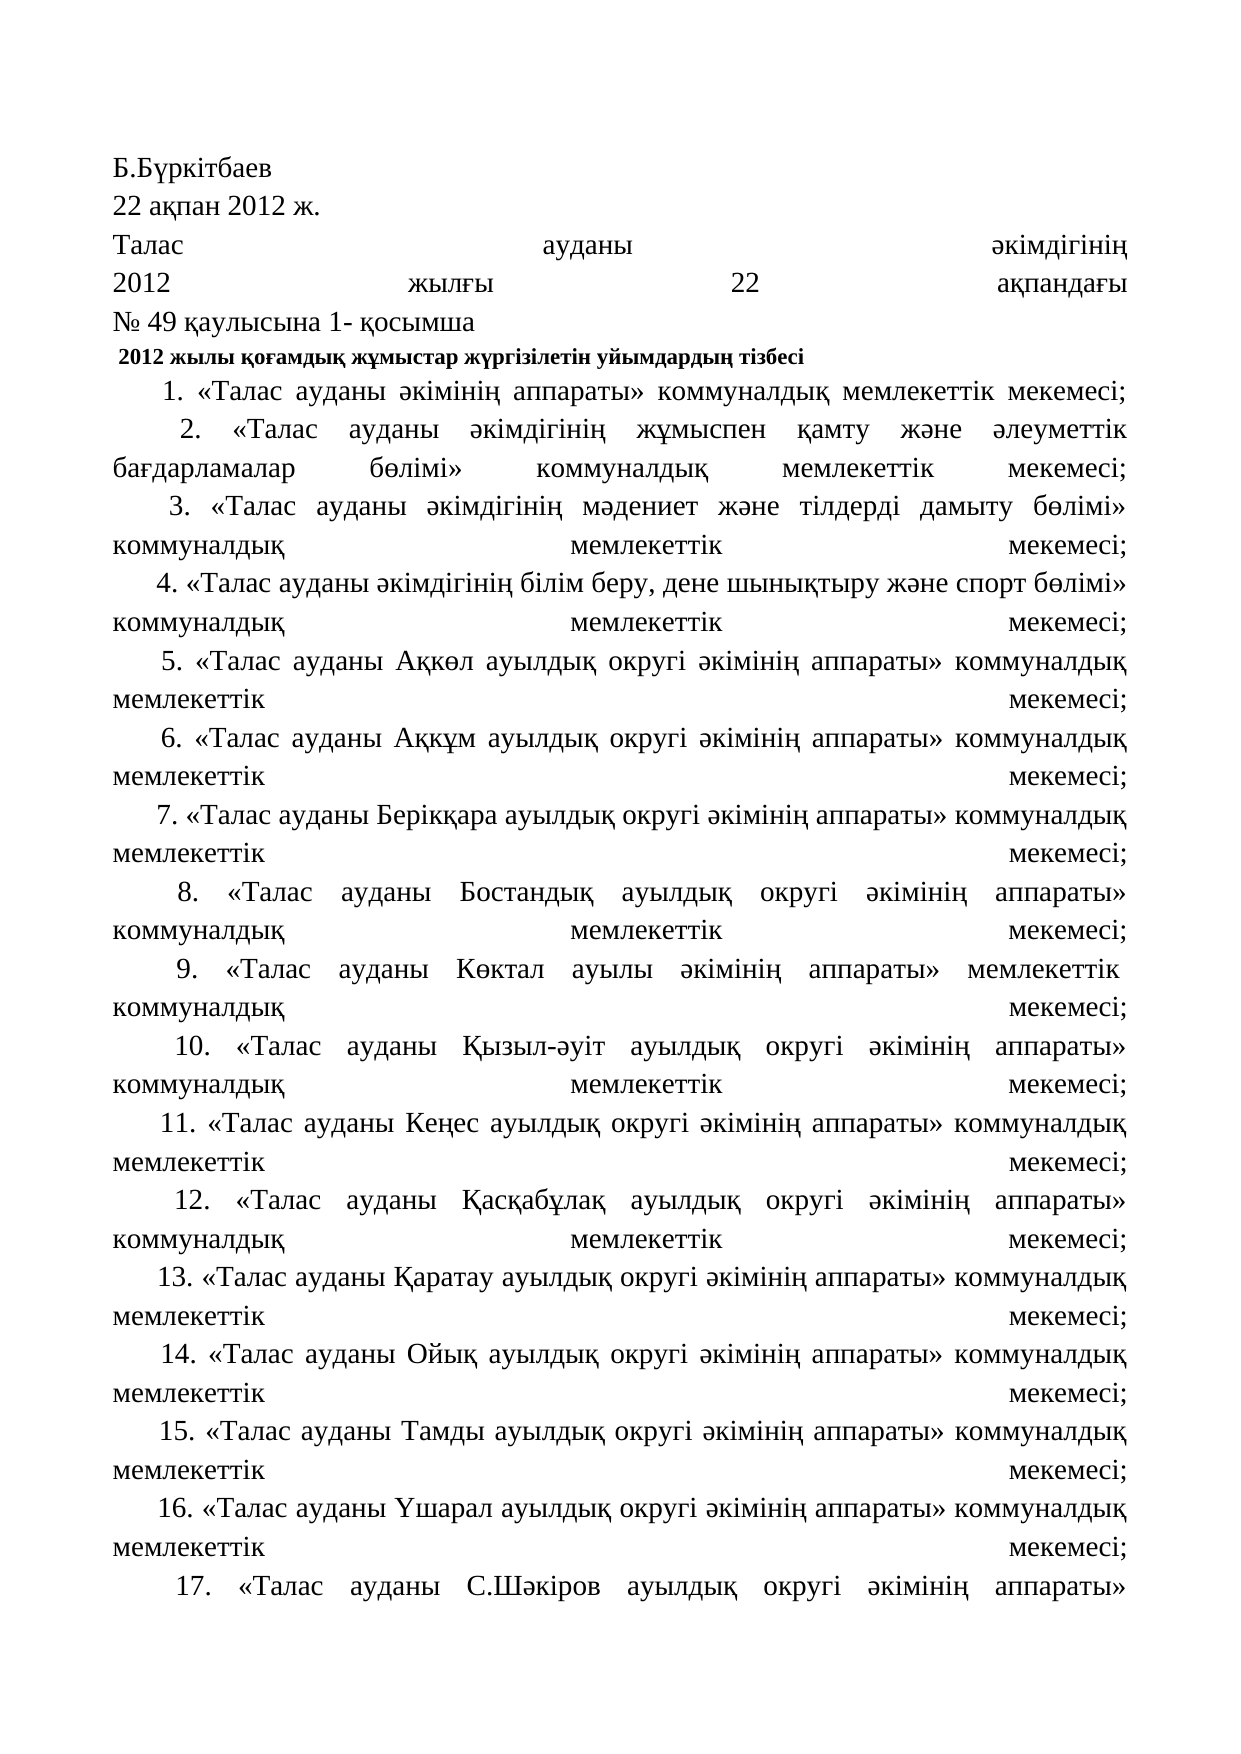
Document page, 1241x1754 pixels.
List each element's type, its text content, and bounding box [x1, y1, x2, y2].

text 2012 жылы қоғамдық жұмыстар жүргізілетін уйымдардың тізбесі [112, 343, 1128, 369]
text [112, 150, 1128, 222]
text Талас ауданы әкімдігінің 2012 жылғы 22 ақпандағы № 49 қаулысына 1- қосымша [112, 227, 1128, 338]
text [112, 373, 1128, 1601]
